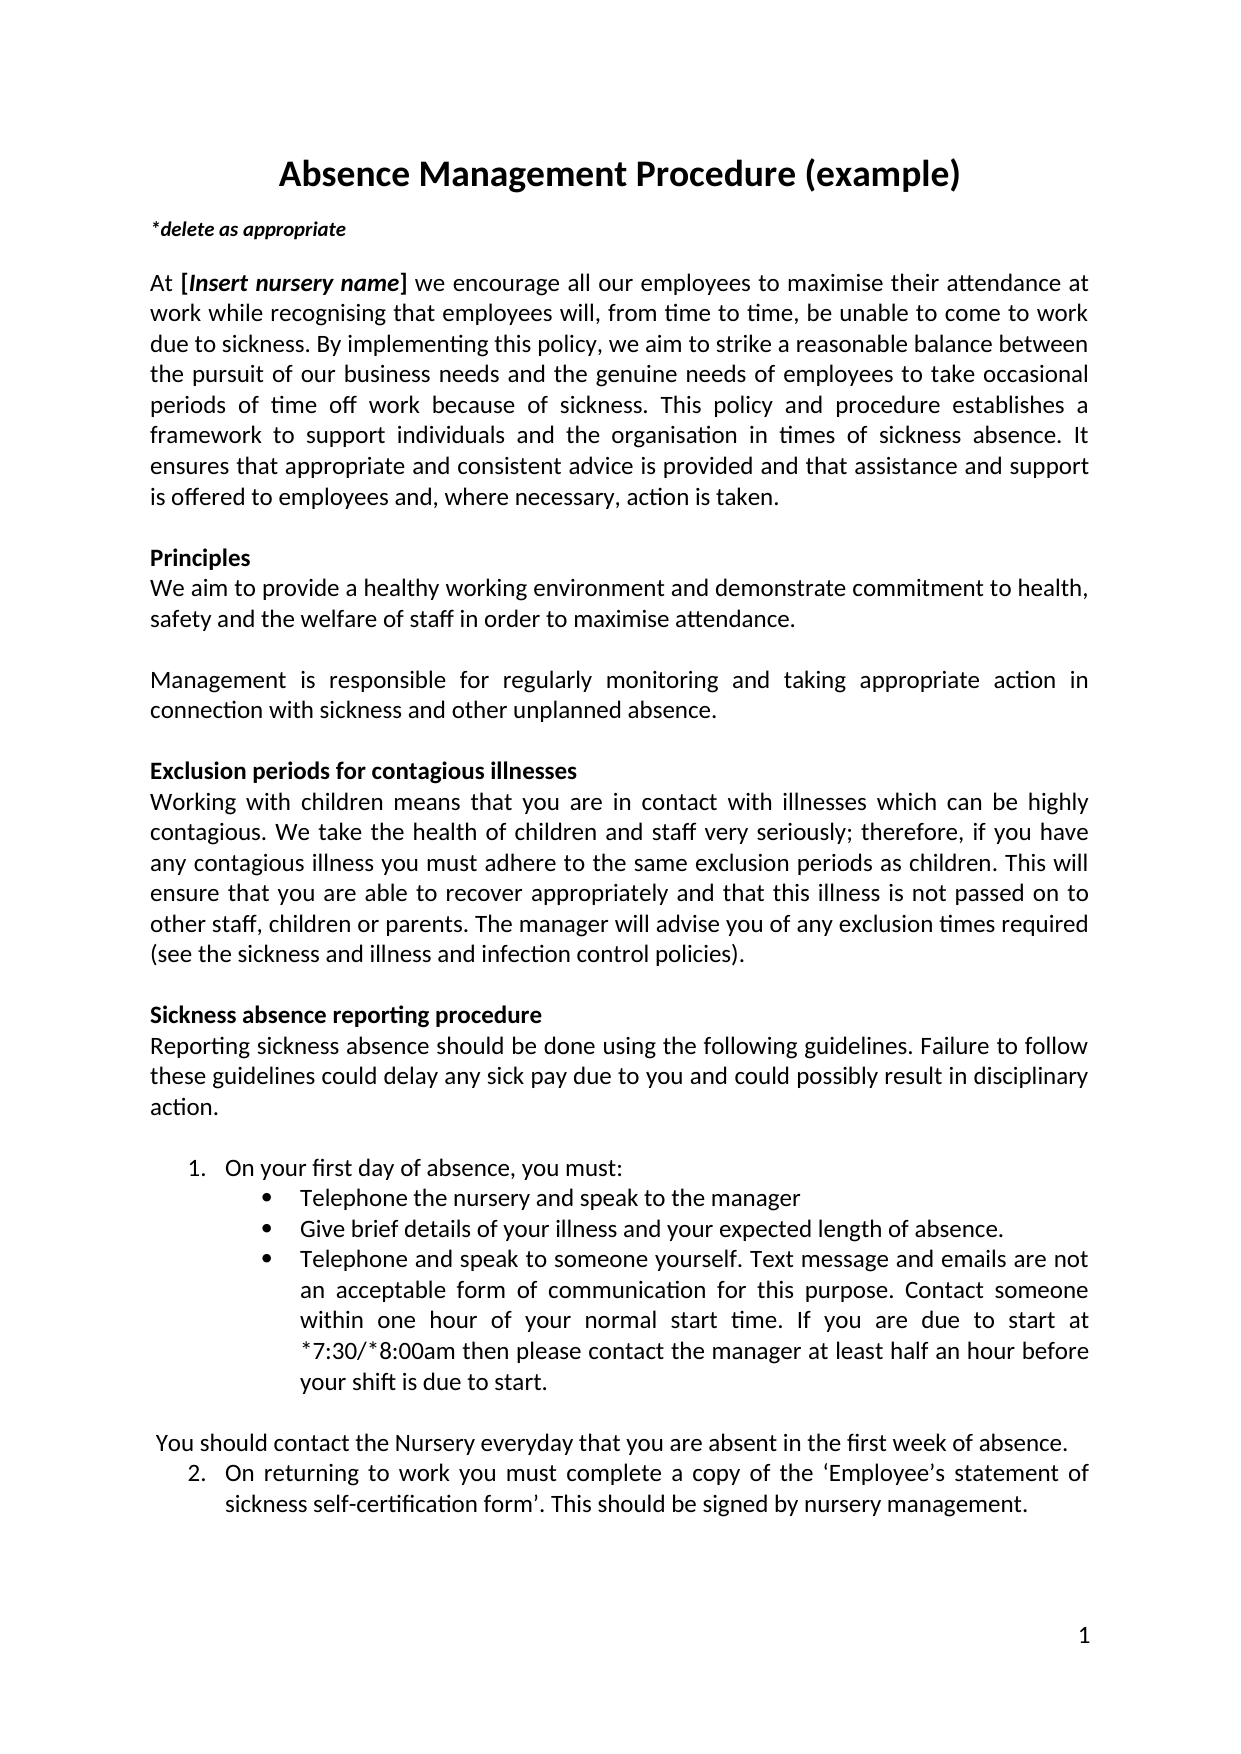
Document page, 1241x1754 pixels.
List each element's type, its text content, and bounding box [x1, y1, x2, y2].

list Give brief details of your illness and your expected length of absence. [262, 1213, 1090, 1244]
text Exclusion periods for contagious illnesses [150, 755, 1090, 786]
list Telephone and speak to someone yourself. Text message and emails are not an acceptable form of communication for this purpose. Contact someone within one hour of your normal start time. If you are due to start at *7:30/*8:00am then please contact the manager at least half an hour before your shift is due to start. [262, 1244, 1090, 1396]
text *delete as appropriate [150, 216, 1090, 242]
text Management is responsible for regularly monitoring and taking appropriate action in connection with sickness and other unplanned absence. [150, 664, 1090, 725]
text Working with children means that you are in contact with illnesses which can be highly contagious. We take the health of children and staff very seriously; therefore, if you have any contagious illness you must adhere to the same exclusion periods as children. This will ensure that you are able to recover appropriately and that this illness is not passed on to other staff, children or parents. The manager will advise you of any exclusion times required (see the sickness and illness and infection control policies). [150, 786, 1090, 969]
list On your first day of absence, you must: [187, 1152, 1090, 1183]
list Telephone the nursery and speak to the manager [262, 1183, 1090, 1213]
list On returning to work you must complete a copy of the ‘Employee’s statement of sickness self-certification form’. This should be signed by nursery management. [187, 1457, 1090, 1518]
text You should contact the Nursery everyday that you are absent in the first week of absence. [150, 1427, 1090, 1457]
text Sickness absence reporting procedure [150, 999, 1090, 1030]
text Principles [150, 542, 1090, 572]
text We aim to provide a healthy working environment and demonstrate commitment to health, safety and the welfare of staff in order to maximise attendance. [150, 572, 1090, 633]
text Reporting sickness absence should be done using the following guidelines. Failure to follow these guidelines could delay any sick pay due to you and could possibly result in disciplinary action. [150, 1030, 1090, 1122]
text Absence Management Procedure (example) [150, 150, 1090, 196]
text At [Insert nursery name] we encourage all our employees to maximise their attendance at work while recognising that employees will, from time to time, be unable to come to work due to sickness. By implementing this policy, we aim to strike a reasonable balance between the pursuit of our business needs and the genuine needs of employees to take occasional periods of time off work because of sickness. This policy and procedure establishes a framework to support individuals and the organisation in times of sickness absence. It ensures that appropriate and consistent advice is provided and that assistance and support is offered to employees and, where necessary, action is taken. [150, 267, 1090, 511]
